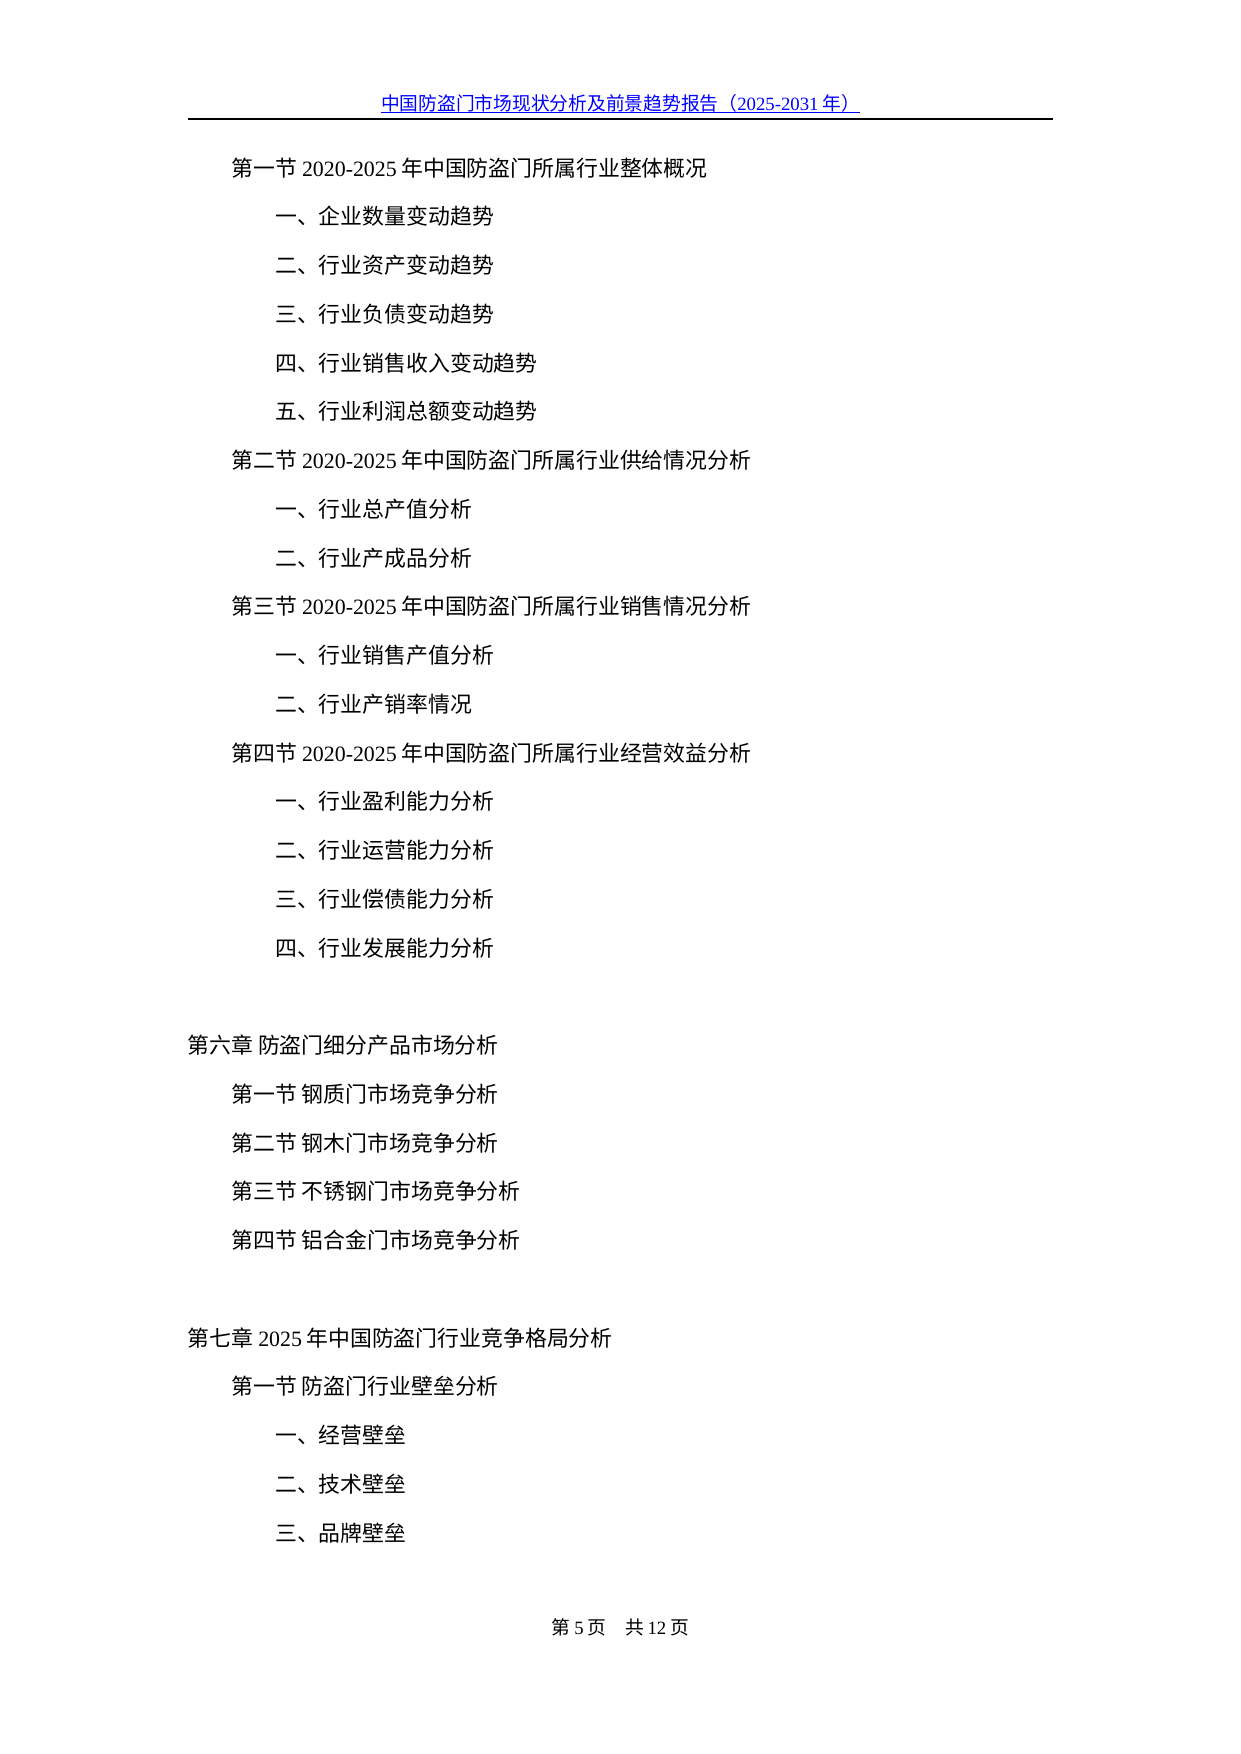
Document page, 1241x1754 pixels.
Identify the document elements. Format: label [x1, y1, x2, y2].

text [187, 150, 1053, 1548]
